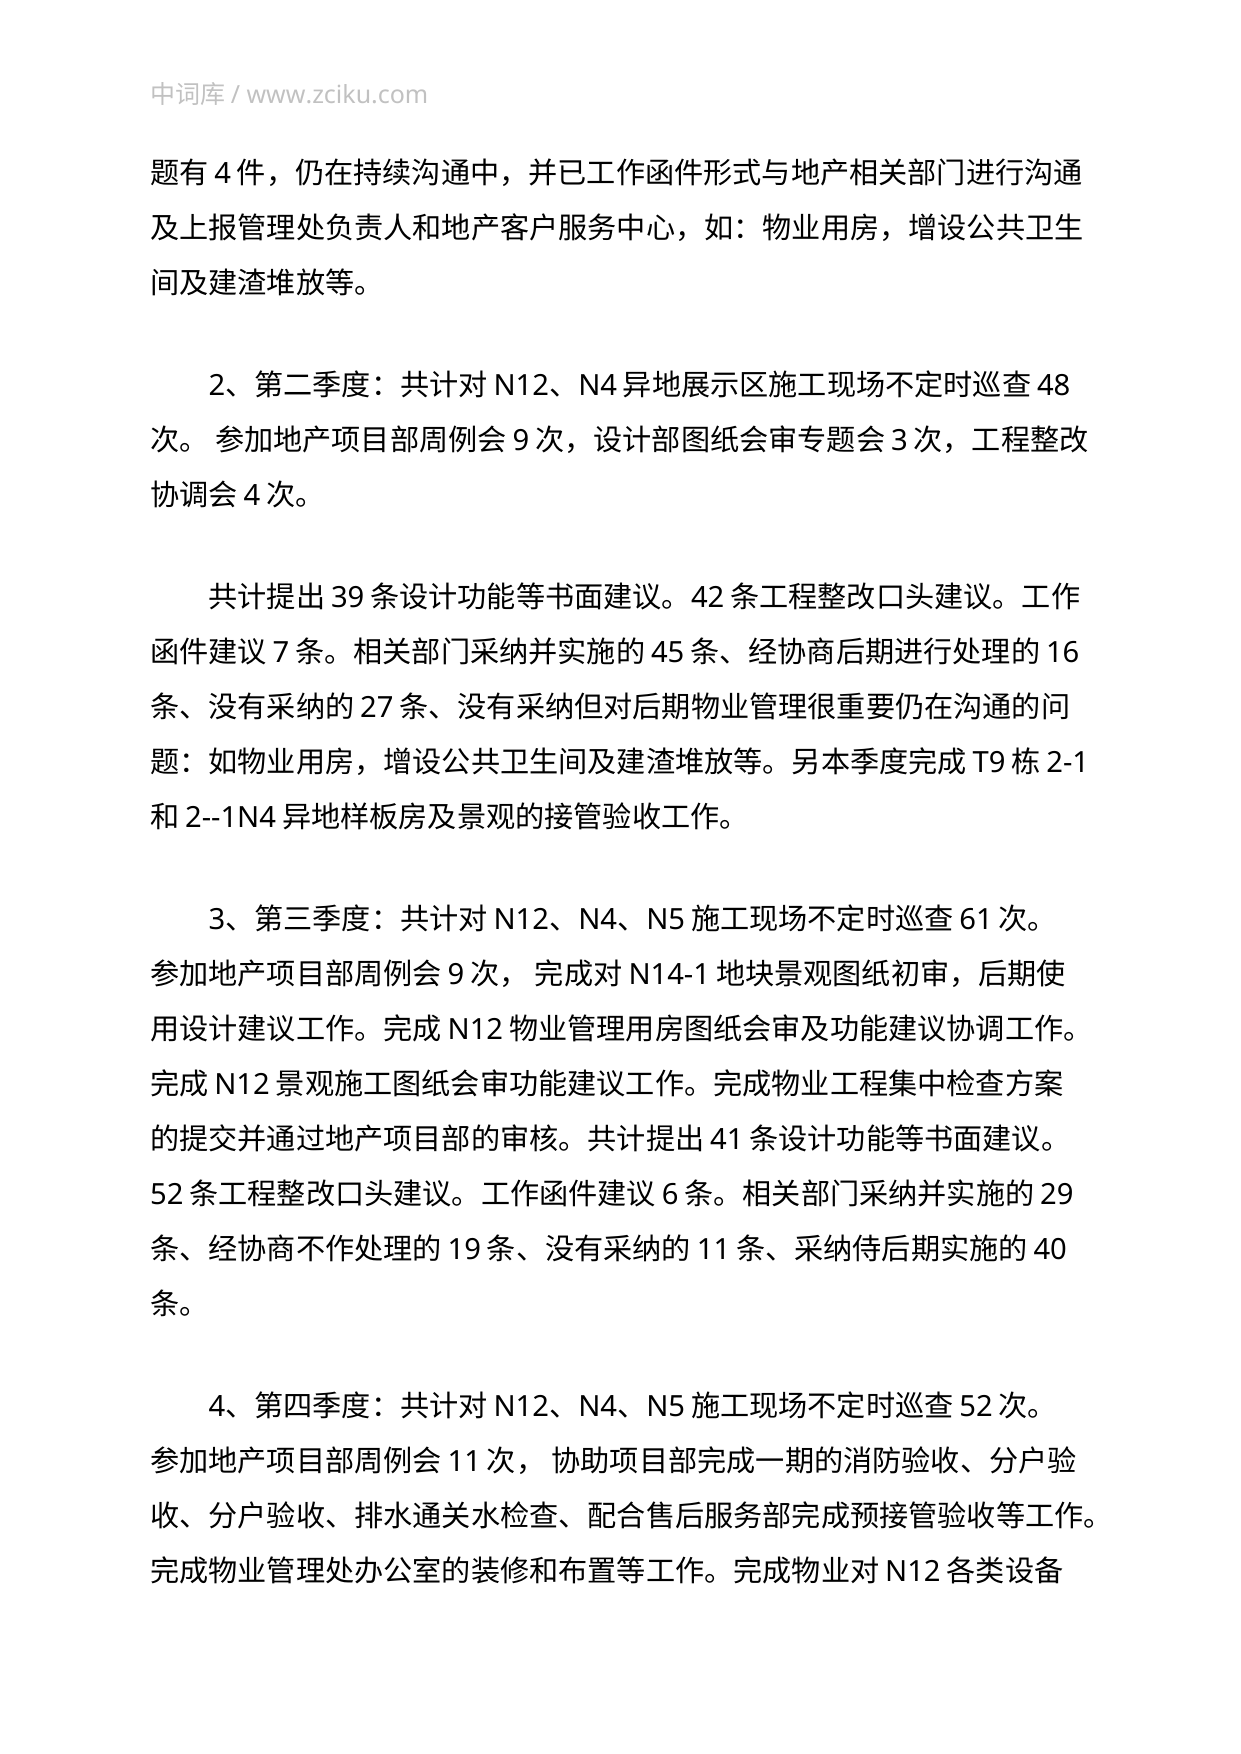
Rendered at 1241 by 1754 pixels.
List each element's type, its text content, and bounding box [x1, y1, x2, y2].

text 2、第二季度：共计对N12、N4异地展示区施工现场不定时巡查48次。 参加地产项目部周例会9次，设计部图纸会审专题会3次，工程整改协调会4次。 [150, 362, 1090, 514]
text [150, 1382, 1090, 1590]
text 3、第三季度：共计对N12、N4、N5施工现场不定时巡查61次。 参加地产项目部周例会9次， 完成对N14-1地块景观图纸初审，后期使用设计建议工作。完成N12物业管理用房图纸会审及功能建议协调工作。完成N12景观施工图纸会审功能建议工作。完成物业工程集中检查方案的提交并通过地产项目部的审核。共计提出41条设计功能等书面建议。52条工程整改口头建议。工作函件建议6条。相关部门采纳并实施的29条、经协商不作处理的19条、没有采纳的11条、采纳侍后期实施的40条。 [150, 896, 1090, 1323]
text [150, 150, 1090, 302]
text 共计提出39条设计功能等书面建议。42条工程整改口头建议。工作函件建议7条。相关部门采纳并实施的45条、经协商后期进行处理的16条、没有采纳的27条、没有采纳但对后期物业管理很重要仍在沟通的问题：如物业用房，增设公共卫生间及建渣堆放等。另本季度完成T9栋2-1和2--1N4异地样板房及景观的接管验收工作。 [150, 574, 1090, 836]
